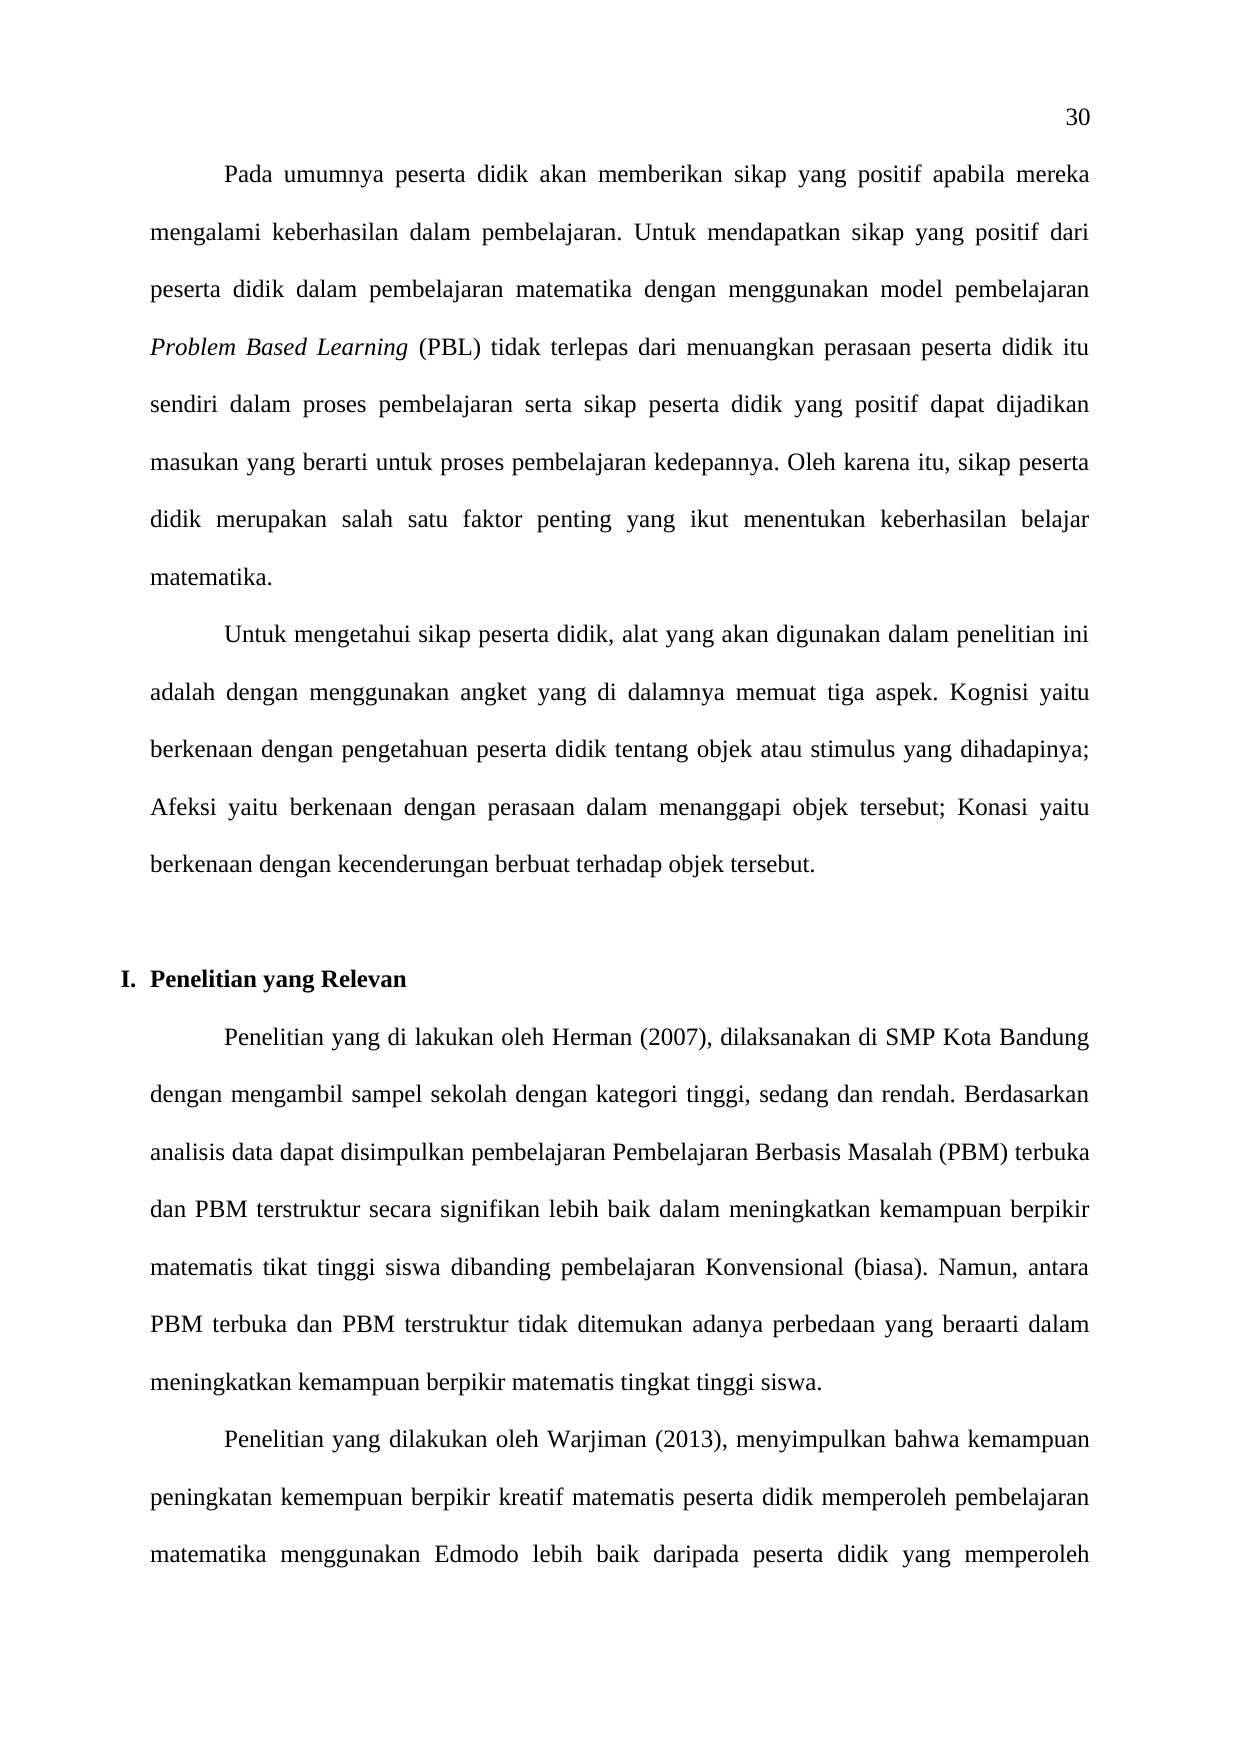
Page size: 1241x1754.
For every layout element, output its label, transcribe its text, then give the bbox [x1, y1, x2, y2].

list Untuk mengetahui sikap peserta didik, alat yang akan digunakan dalam penelitian ini adalah dengan menggunakan angket yang di dalamnya memuat tiga aspek. Kognisi yaitu berkenaan dengan pengetahuan peserta didik tentang objek atau stimulus yang dihadapinya; Afeksi yaitu berkenaan dengan perasaan dalam menanggapi objek tersebut; Konasi yaitu berkenaan dengan kecenderungan berbuat terhadap objek tersebut. [150, 619, 1090, 878]
list Pada umumnya peserta didik akan memberikan sikap yang positif apabila mereka mengalami keberhasilan dalam pembelajaran. Untuk mendapatkan sikap yang positif dari peserta didik dalam pembelajaran matematika dengan menggunakan model pembelajaran Problem Based Learning (PBL) tidak terlepas dari menuangkan perasaan peserta didik itu sendiri dalam proses pembelajaran serta sikap peserta didik yang positif dapat dijadikan masukan yang berarti untuk proses pembelajaran kedepannya. Oleh karena itu, sikap peserta didik merupakan salah satu faktor penting yang ikut menentukan keberhasilan belajar matematika. [150, 159, 1090, 591]
list Penelitian yang di lakukan oleh Herman (2007), dilaksanakan di SMP Kota Bandung dengan mengambil sampel sekolah dengan kategori tinggi, sedang dan rendah. Berdasarkan analisis data dapat disimpulkan pembelajaran Pembelajaran Berbasis Masalah (PBM) terbuka dan PBM terstruktur secara signifikan lebih baik dalam meningkatkan kemampuan berpikir matematis tikat tinggi siswa dibanding pembelajaran Konvensional (biasa). Namun, antara PBM terbuka dan PBM terstruktur tidak ditemukan adanya perbedaan yang beraarti dalam meningkatkan kemampuan berpikir matematis tingkat tinggi siswa. [150, 1022, 1090, 1396]
list Penelitian yang Relevan [120, 964, 1090, 993]
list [150, 1424, 1090, 1568]
